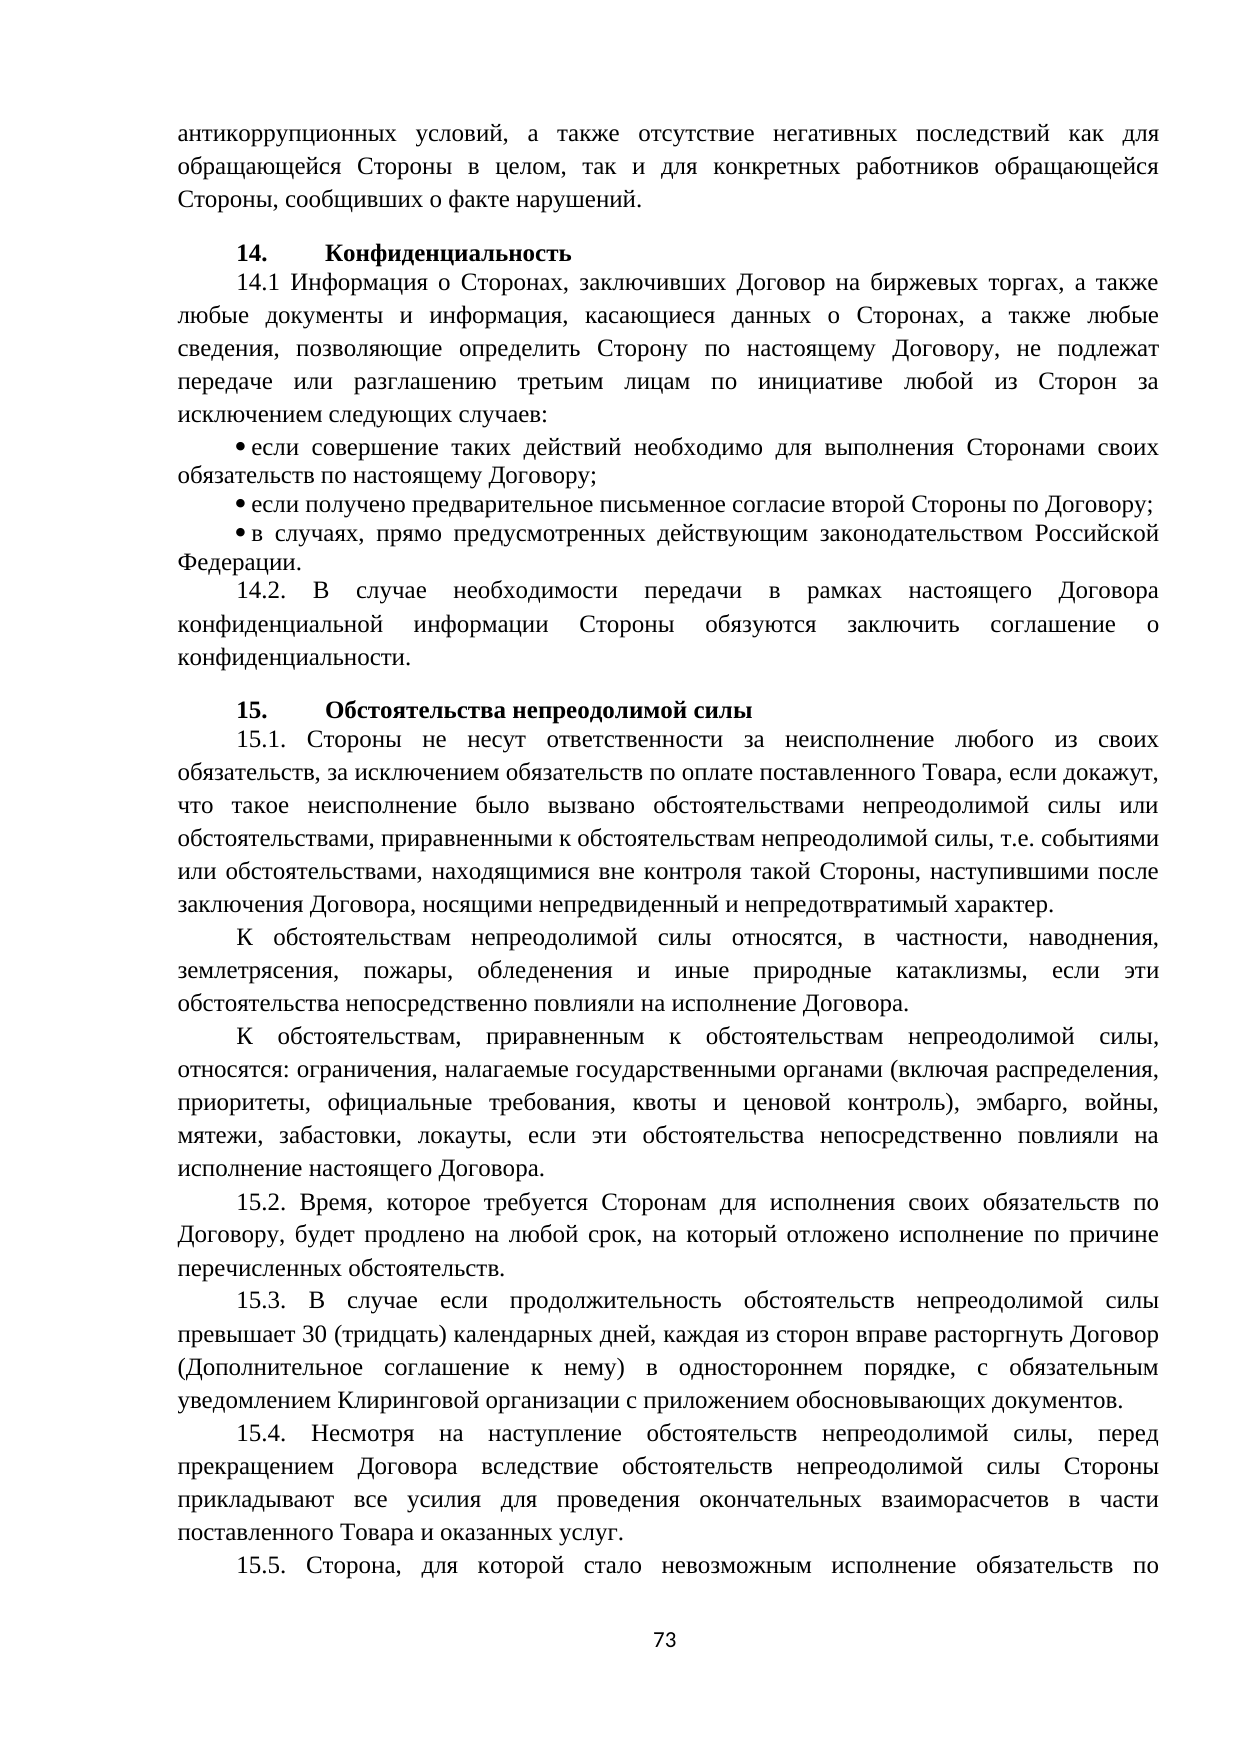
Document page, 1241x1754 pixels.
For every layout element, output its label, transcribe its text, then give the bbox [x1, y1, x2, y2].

list в случаях, прямо предусмотренных действующим законодательством Российской Федерации. [177, 518, 1160, 576]
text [177, 1550, 1160, 1578]
text 15.2. Время, которое требуется Сторонам для исполнения своих обязательств по Договору, будет продлено на любой срок, на который отложено исполнение по причине перечисленных обстоятельств. [177, 1187, 1160, 1281]
list если совершение таких действий необходимо для выполнения Сторонами своих обязательств по настоящему Договору; [177, 432, 1160, 489]
text 15.4. Несмотря на наступление обстоятельств непреодолимой силы, перед прекращением Договора вследствие обстоятельств непреодолимой силы Стороны прикладывают все усилия для проведения окончательных взаиморасчетов в части поставленного Товара и оказанных услуг. [177, 1418, 1160, 1546]
text 15.1. Стороны не несут ответственности за неисполнение любого из своих обязательств, за исключением обязательств по оплате поставленного Товара, если докажут, что такое неисполнение было вызвано обстоятельствами непреодолимой силы или обстоятельствами, приравненными к обстоятельствам непреодолимой силы, т.е. событиями или обстоятельствами, находящимися вне контроля такой Стороны, наступившими после заключения Договора, носящими непредвиденный и непредотвратимый характер. [177, 724, 1160, 918]
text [177, 118, 1160, 213]
list Обстоятельства непреодолимой силы [177, 696, 1160, 724]
text К обстоятельствам, приравненным к обстоятельствам непреодолимой силы, относятся: ограничения, налагаемые государственными органами (включая распределения, приоритеты, официальные требования, квоты и ценовой контроль), эмбарго, войны, мятежи, забастовки, локауты, если эти обстоятельства непосредственно повлияли на исполнение настоящего Договора. [177, 1021, 1160, 1182]
text 15.3. В случае если продолжительность обстоятельств непреодолимой силы превышает 30 (тридцать) календарных дней, каждая из сторон вправе расторгнуть Договор (Дополнительное соглашение к нему) в одностороннем порядке, с обязательным уведомлением Клиринговой организации с приложением обосновывающих документов. [177, 1286, 1160, 1413]
list если получено предварительное письменное согласие второй Стороны по Договору; [177, 489, 1160, 518]
list Конфиденциальность [177, 238, 1160, 267]
text К обстоятельствам непреодолимой силы относятся, в частности, наводнения, землетрясения, пожары, обледенения и иные природные катаклизмы, если эти обстоятельства непосредственно повлияли на исполнение Договора. [177, 922, 1160, 1017]
text 14.2. В случае необходимости передачи в рамках настоящего Договора конфиденциальной информации Стороны обязуются заключить соглашение о конфиденциальности. [177, 576, 1160, 670]
text 14.1 Информация о Сторонах, заключивших Договор на биржевых торгах, а также любые документы и информация, касающиеся данных о Сторонах, а также любые сведения, позволяющие определить Сторону по настоящему Договору, не подлежат передаче или разглашению третьим лицам по инициативе любой из Сторон за исключением следующих случаев: [177, 267, 1160, 428]
